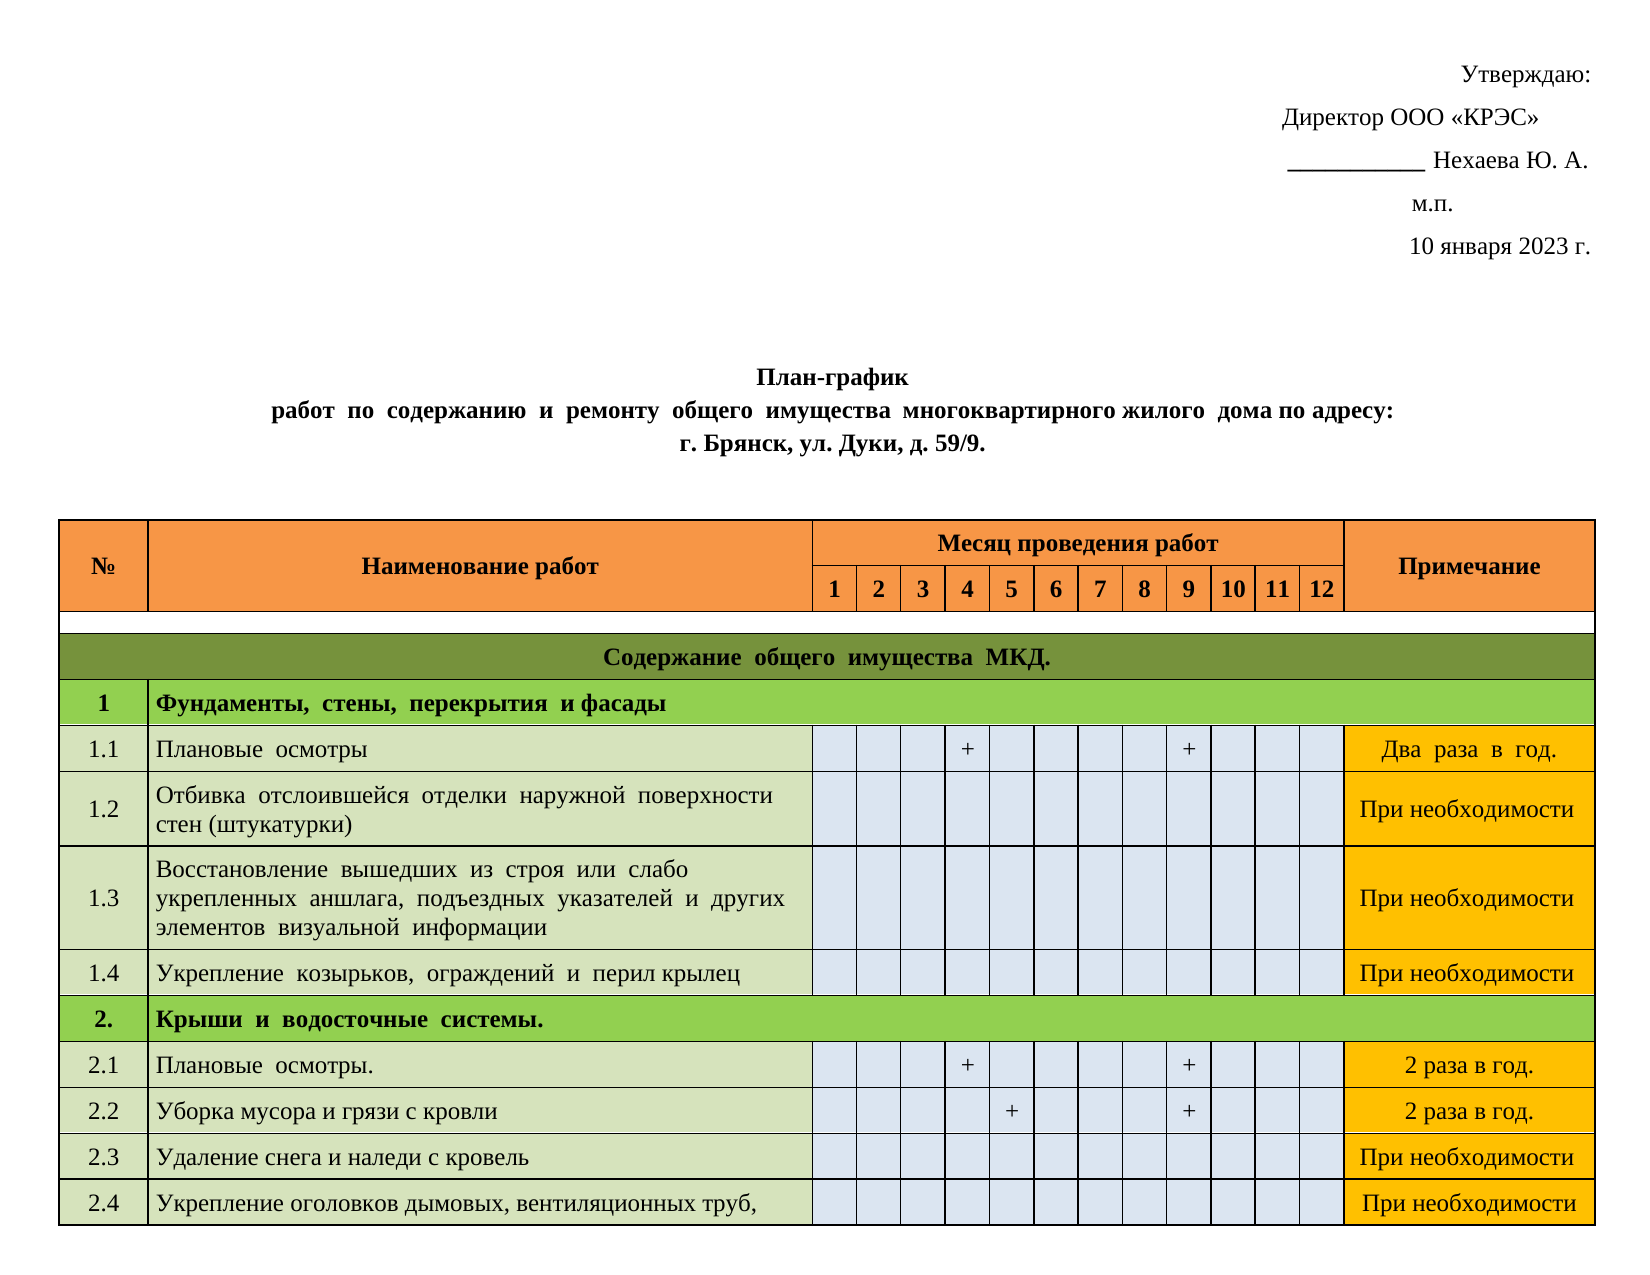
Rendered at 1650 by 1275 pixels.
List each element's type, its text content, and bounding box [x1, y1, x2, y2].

table_cell [990, 726, 1033, 771]
table_cell [1300, 1180, 1343, 1224]
table_cell При необходимости [1345, 950, 1594, 994]
table_cell [1256, 1042, 1299, 1086]
table_cell [1300, 950, 1343, 994]
table_cell При необходимости [1345, 772, 1594, 845]
table_cell [1256, 1088, 1299, 1132]
table_cell [857, 1088, 900, 1132]
table_cell 2.4 [60, 1180, 147, 1224]
table_cell 2.1 [60, 1042, 147, 1086]
table_cell [1212, 726, 1254, 771]
table_cell 4 [946, 566, 989, 611]
table_cell [1212, 1134, 1254, 1178]
table_cell [1123, 772, 1166, 845]
table_cell [1079, 1088, 1122, 1132]
table_cell [857, 1134, 900, 1178]
table_cell 2 [857, 566, 900, 611]
table_cell 1 [60, 680, 147, 724]
table_cell [1300, 1088, 1343, 1132]
table_cell 1.1 [60, 726, 147, 771]
table_cell Содержание общего имущества МКД. [60, 634, 1594, 679]
table_cell [1256, 950, 1299, 994]
table_cell 11 [1256, 566, 1299, 611]
text ___________ Нехаева Ю. А. [74, 145, 1591, 174]
text 10 января 2023 г. [74, 232, 1591, 260]
table_cell 3 [901, 566, 944, 611]
table_header Месяц проведения работ [813, 521, 1343, 565]
table_cell + [1167, 726, 1210, 771]
table_cell [1300, 1042, 1343, 1086]
table_cell 10 [1212, 566, 1254, 611]
table_cell Удаление снега и наледи с кровель [149, 1134, 812, 1178]
table_cell [1212, 950, 1254, 994]
table_cell [901, 847, 944, 949]
table_cell Фундаменты, стены, перекрытия и фасады [149, 680, 1594, 724]
table_cell Отбивка отслоившейся отделки наружной поверхности стен (штукатурки) [149, 772, 812, 845]
table_cell [813, 772, 856, 845]
table_cell [1079, 847, 1122, 949]
table_cell Два раза в год. [1345, 726, 1594, 771]
table_cell [857, 950, 900, 994]
table_cell [813, 726, 856, 771]
table_header Примечание [1345, 521, 1594, 611]
table_cell [813, 1042, 856, 1086]
table_cell [1079, 726, 1122, 771]
table_cell При необходимости [1345, 1180, 1594, 1224]
table_cell [813, 1180, 856, 1224]
table_cell [901, 1180, 944, 1224]
table_cell + [946, 726, 989, 771]
table_cell [1256, 772, 1299, 845]
table_cell [946, 847, 989, 949]
table_cell Восстановление вышедших из строя или слабо укрепленных аншлага, подъездных указателей и других элементов визуальной информации [149, 847, 812, 949]
table_cell [901, 1088, 944, 1132]
table_cell [1256, 1134, 1299, 1178]
table_cell [1123, 726, 1166, 771]
table_cell [1079, 1134, 1122, 1178]
table_cell [1212, 1042, 1254, 1086]
table_cell [990, 1180, 1033, 1224]
table_cell [1035, 1180, 1077, 1224]
table_cell [1167, 772, 1210, 845]
text Директор ООО «КРЭС» [74, 102, 1591, 131]
table_cell [1123, 847, 1166, 949]
table_cell [1035, 847, 1077, 949]
table_cell [1079, 772, 1122, 845]
text работ по содержанию и ремонту общего имущества многоквартирного жилого дома по адресу: г. Брянск, ул. Дуки, д. 59/9. [74, 395, 1591, 457]
table_header Наименование работ [149, 521, 812, 611]
table_cell 8 [1123, 566, 1166, 611]
table_cell [857, 847, 900, 949]
table_cell [1035, 1134, 1077, 1178]
table_cell [857, 1042, 900, 1086]
table_cell 2 раза в год. [1345, 1088, 1594, 1132]
table_cell [901, 1134, 944, 1178]
text План-график [74, 362, 1591, 391]
table_cell [1212, 772, 1254, 845]
table_cell [1035, 772, 1077, 845]
table_cell [946, 1180, 989, 1224]
table_cell [1300, 1134, 1343, 1178]
table_cell [813, 1088, 856, 1132]
table_cell + [1167, 1088, 1210, 1132]
table_cell [1256, 847, 1299, 949]
table_cell Уборка мусора и грязи с кровли [149, 1088, 812, 1132]
table_cell Крыши и водосточные системы. [149, 996, 1594, 1041]
table_cell При необходимости [1345, 1134, 1594, 1178]
table_cell [857, 726, 900, 771]
table_cell Плановые осмотры. [149, 1042, 812, 1086]
table_cell 6 [1035, 566, 1077, 611]
table_cell [1079, 1180, 1122, 1224]
table_cell [1212, 847, 1254, 949]
table_cell [990, 1042, 1033, 1086]
table_cell + [946, 1042, 989, 1086]
table_cell [1256, 1180, 1299, 1224]
table_cell [1167, 1180, 1210, 1224]
table_cell 1.2 [60, 772, 147, 845]
table_cell [1123, 1088, 1166, 1132]
table_cell [1035, 1042, 1077, 1086]
table_cell Плановые осмотры [149, 726, 812, 771]
table_cell [1035, 1088, 1077, 1132]
table_cell [1167, 847, 1210, 949]
table_cell [1123, 1042, 1166, 1086]
table_cell При необходимости [1345, 847, 1594, 949]
table_cell [990, 950, 1033, 994]
table_cell 1 [813, 566, 856, 611]
table_cell 7 [1079, 566, 1122, 611]
table_cell 2.2 [60, 1088, 147, 1132]
table_cell 2 раза в год. [1345, 1042, 1594, 1086]
table_cell [946, 1134, 989, 1178]
table_cell [1123, 1180, 1166, 1224]
table_cell [1035, 726, 1077, 771]
table_cell [1123, 1134, 1166, 1178]
table_cell [1300, 847, 1343, 949]
table_cell [990, 772, 1033, 845]
table_cell + [1167, 1042, 1210, 1086]
table_cell Укрепление козырьков, ограждений и перил крылец [149, 950, 812, 994]
table_cell + [990, 1088, 1033, 1132]
table_cell 1.3 [60, 847, 147, 949]
table_cell [813, 847, 856, 949]
table_cell [901, 1042, 944, 1086]
table_cell [1300, 772, 1343, 845]
table_cell [1079, 1042, 1122, 1086]
table_cell [946, 772, 989, 845]
table_cell [946, 950, 989, 994]
table_cell [1123, 950, 1166, 994]
table_cell [1212, 1088, 1254, 1132]
table_cell [857, 772, 900, 845]
table_cell [813, 950, 856, 994]
table_cell [901, 950, 944, 994]
table_header № [60, 521, 147, 611]
text Утверждаю: [74, 59, 1591, 88]
table_cell 2.3 [60, 1134, 147, 1178]
table_cell 5 [990, 566, 1033, 611]
table_cell [1167, 950, 1210, 994]
table_cell 12 [1300, 566, 1343, 611]
table_cell [813, 1134, 856, 1178]
table_cell 2. [60, 996, 147, 1041]
table_cell [1212, 1180, 1254, 1224]
text м.п. [74, 188, 1591, 217]
table_cell [60, 612, 1594, 633]
table_cell [946, 1088, 989, 1132]
table_cell 1.4 [60, 950, 147, 994]
table_cell [901, 772, 944, 845]
table_cell [1300, 726, 1343, 771]
table_cell 9 [1167, 566, 1210, 611]
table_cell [149, 1180, 812, 1224]
table_cell [990, 847, 1033, 949]
table_cell [1167, 1134, 1210, 1178]
table_cell [1035, 950, 1077, 994]
table_cell [1079, 950, 1122, 994]
table_cell [1256, 726, 1299, 771]
table_cell [857, 1180, 900, 1224]
table_cell [990, 1134, 1033, 1178]
table_cell [901, 726, 944, 771]
